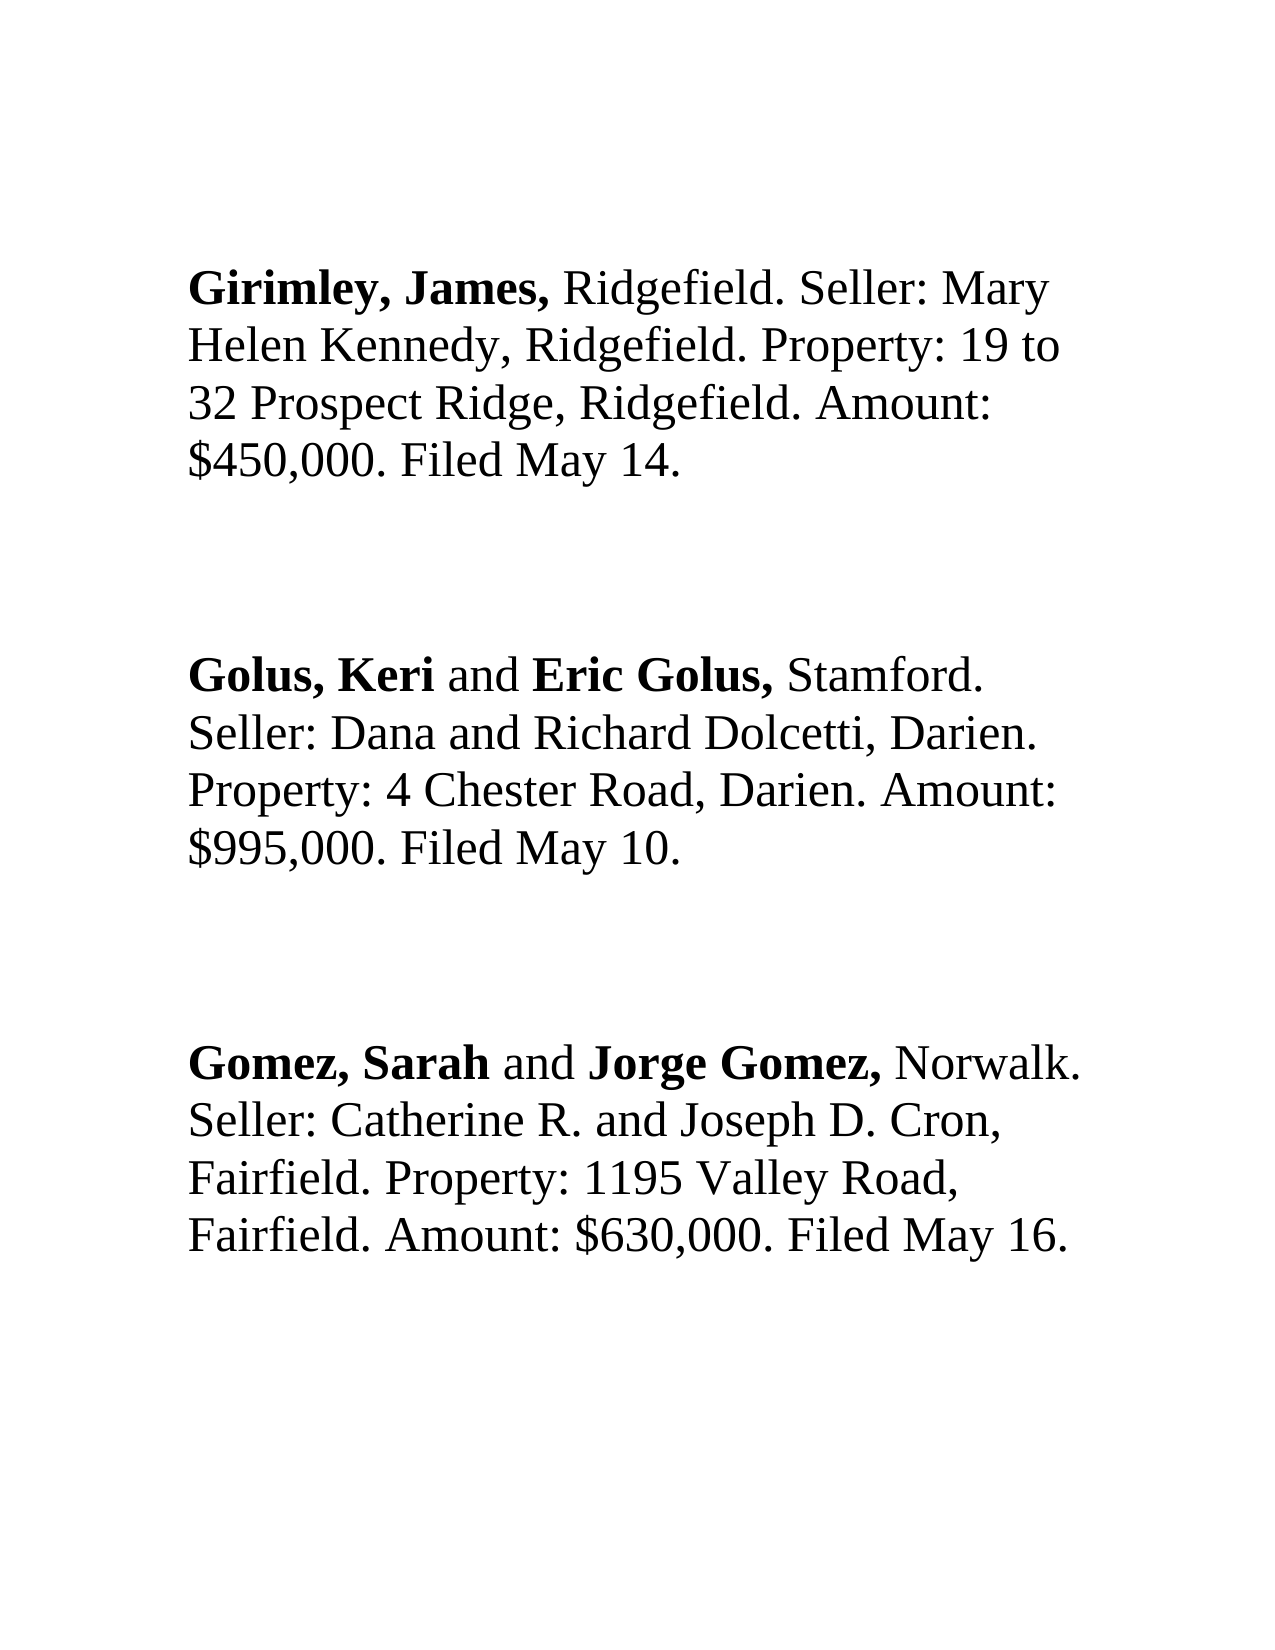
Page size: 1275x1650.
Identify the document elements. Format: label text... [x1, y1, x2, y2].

text Girimley, James, Ridgefield. Seller: Mary Helen Kennedy, Ridgefield. Property: 19 to 32 Prospect Ridge, Ridgefield. Amount: $450,000. Filed May 14. [187, 257, 1087, 487]
text Gomez, Sarah and Jorge Gomez, Norwalk. Seller: Catherine R. and Joseph D. Cron, Fairfield. Property: 1195 Valley Road, Fairfield. Amount: $630,000. Filed May 16. [187, 1032, 1087, 1262]
text Golus, Keri and Eric Golus, Stamford. Seller: Dana and Richard Dolcetti, Darien. Property: 4 Chester Road, Darien. Amount: $995,000. Filed May 10. [187, 645, 1087, 875]
